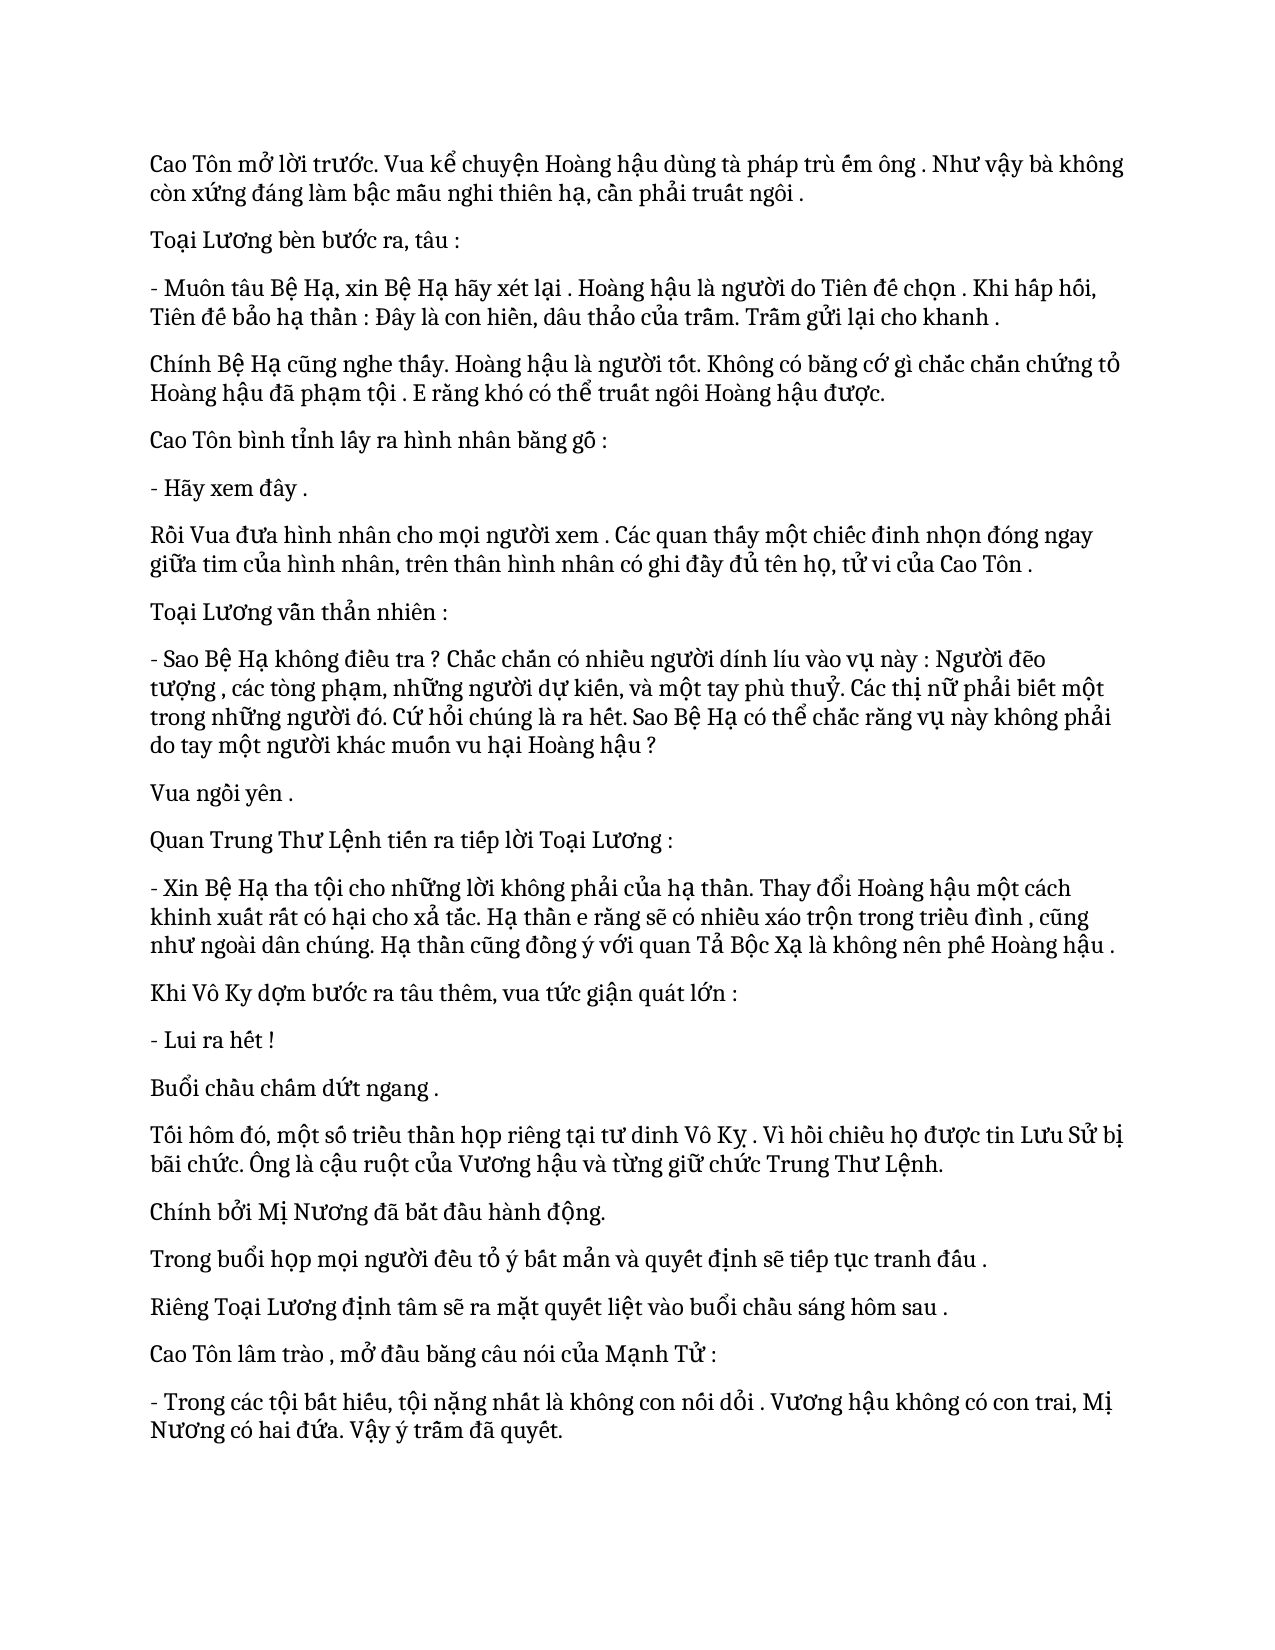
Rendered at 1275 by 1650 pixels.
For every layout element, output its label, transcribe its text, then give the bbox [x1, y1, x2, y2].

text - Trong các tội bất hiếu, tội nặng nhất là không con nối dỏi . Vương hậu không có con trai, Mị Nương có hai đứa. Vậy ý trẫm đã quyết. [150, 1387, 1125, 1445]
text Toại Lương vẫn thản nhiên : [150, 597, 1125, 626]
text Khi Vô Ky dợm bước ra tâu thêm, vua tức giận quát lớn : [150, 979, 1125, 1007]
text Chính bởi Mị Nương đã bắt đầu hành động. [150, 1197, 1125, 1226]
text Rồi Vua đưa hình nhân cho mọi người xem . Các quan thấy một chiếc đinh nhọn đóng ngay giữa tim của hình nhân, trên thân hình nhân có ghi đầy đủ tên họ, tử vi của Cao Tôn . [150, 521, 1125, 579]
text Quan Trung Thư Lệnh tiến ra tiếp lời Toại Lương : [150, 826, 1125, 855]
text - Sao Bệ Hạ không điều tra ? Chắc chắn có nhiều người dính líu vào vụ này : Người đẽo tượng , các tòng phạm, những người dự kiến, và một tay phù thuỷ. Các thị nữ phải biết một trong những người đó. Cứ hỏi chúng là ra hết. Sao Bệ Hạ có thể chắc rằng vụ này không phải do tay một người khác muốn vu hại Hoàng hậu ? [150, 645, 1125, 760]
text - Xin Bệ Hạ tha tội cho những lời không phải của hạ thần. Thay đổi Hoàng hậu một cách khinh xuất rất có hại cho xả tắc. Hạ thần e rằng sẽ có nhiều xáo trộn trong triều đình , cũng như ngoài dân chúng. Hạ thần cũng đồng ý với quan Tả Bộc Xạ là không nên phế Hoàng hậu . [150, 874, 1125, 960]
text Cao Tôn mở lời trước. Vua kể chuyện Hoàng hậu dùng tà pháp trù ếm ông . Như vậy bà không còn xứng đáng làm bậc mẫu nghi thiên hạ, cần phải truất ngôi . [150, 150, 1125, 207]
text Chính Bệ Hạ cũng nghe thấy. Hoàng hậu là người tốt. Không có bằng cớ gì chắc chắn chứng tỏ Hoàng hậu đã phạm tội . E rằng khó có thể truất ngôi Hoàng hậu được. [150, 350, 1125, 407]
text Tối hôm đó, một số triều thần họp riêng tại tư dinh Vô Kỵ . Vì hồi chiều họ được tin Lưu Sử bị bãi chức. Ông là cậu ruột của Vương hậu và từng giữ chức Trung Thư Lệnh. [150, 1121, 1125, 1179]
text Vua ngồi yên . [150, 779, 1125, 807]
text Cao Tôn lâm trào , mở đầu bằng câu nói của Mạnh Tử : [150, 1340, 1125, 1369]
text - Lui ra hết ! [150, 1026, 1125, 1055]
text Buổi chầu chấm dứt ngang . [150, 1074, 1125, 1102]
text Riêng Toại Lương định tâm sẽ ra mặt quyết liệt vào buổi chầu sáng hôm sau . [150, 1292, 1125, 1321]
text Cao Tôn bình tỉnh lấy ra hình nhân bằng gỗ : [150, 426, 1125, 455]
text Trong buổi họp mọi người đều tỏ ý bất mản và quyết định sẽ tiếp tục tranh đấu . [150, 1245, 1125, 1274]
text - Hãy xem đây . [150, 474, 1125, 502]
text - Muôn tâu Bệ Hạ, xin Bệ Hạ hãy xét lại . Hoàng hậu là người do Tiên đế chọn . Khi hấp hối, Tiên đế bảo hạ thần : Đây là con hiền, dâu thảo của trẫm. Trẫm gửi lại cho khanh . [150, 274, 1125, 331]
text Toại Lương bèn bước ra, tâu : [150, 226, 1125, 255]
